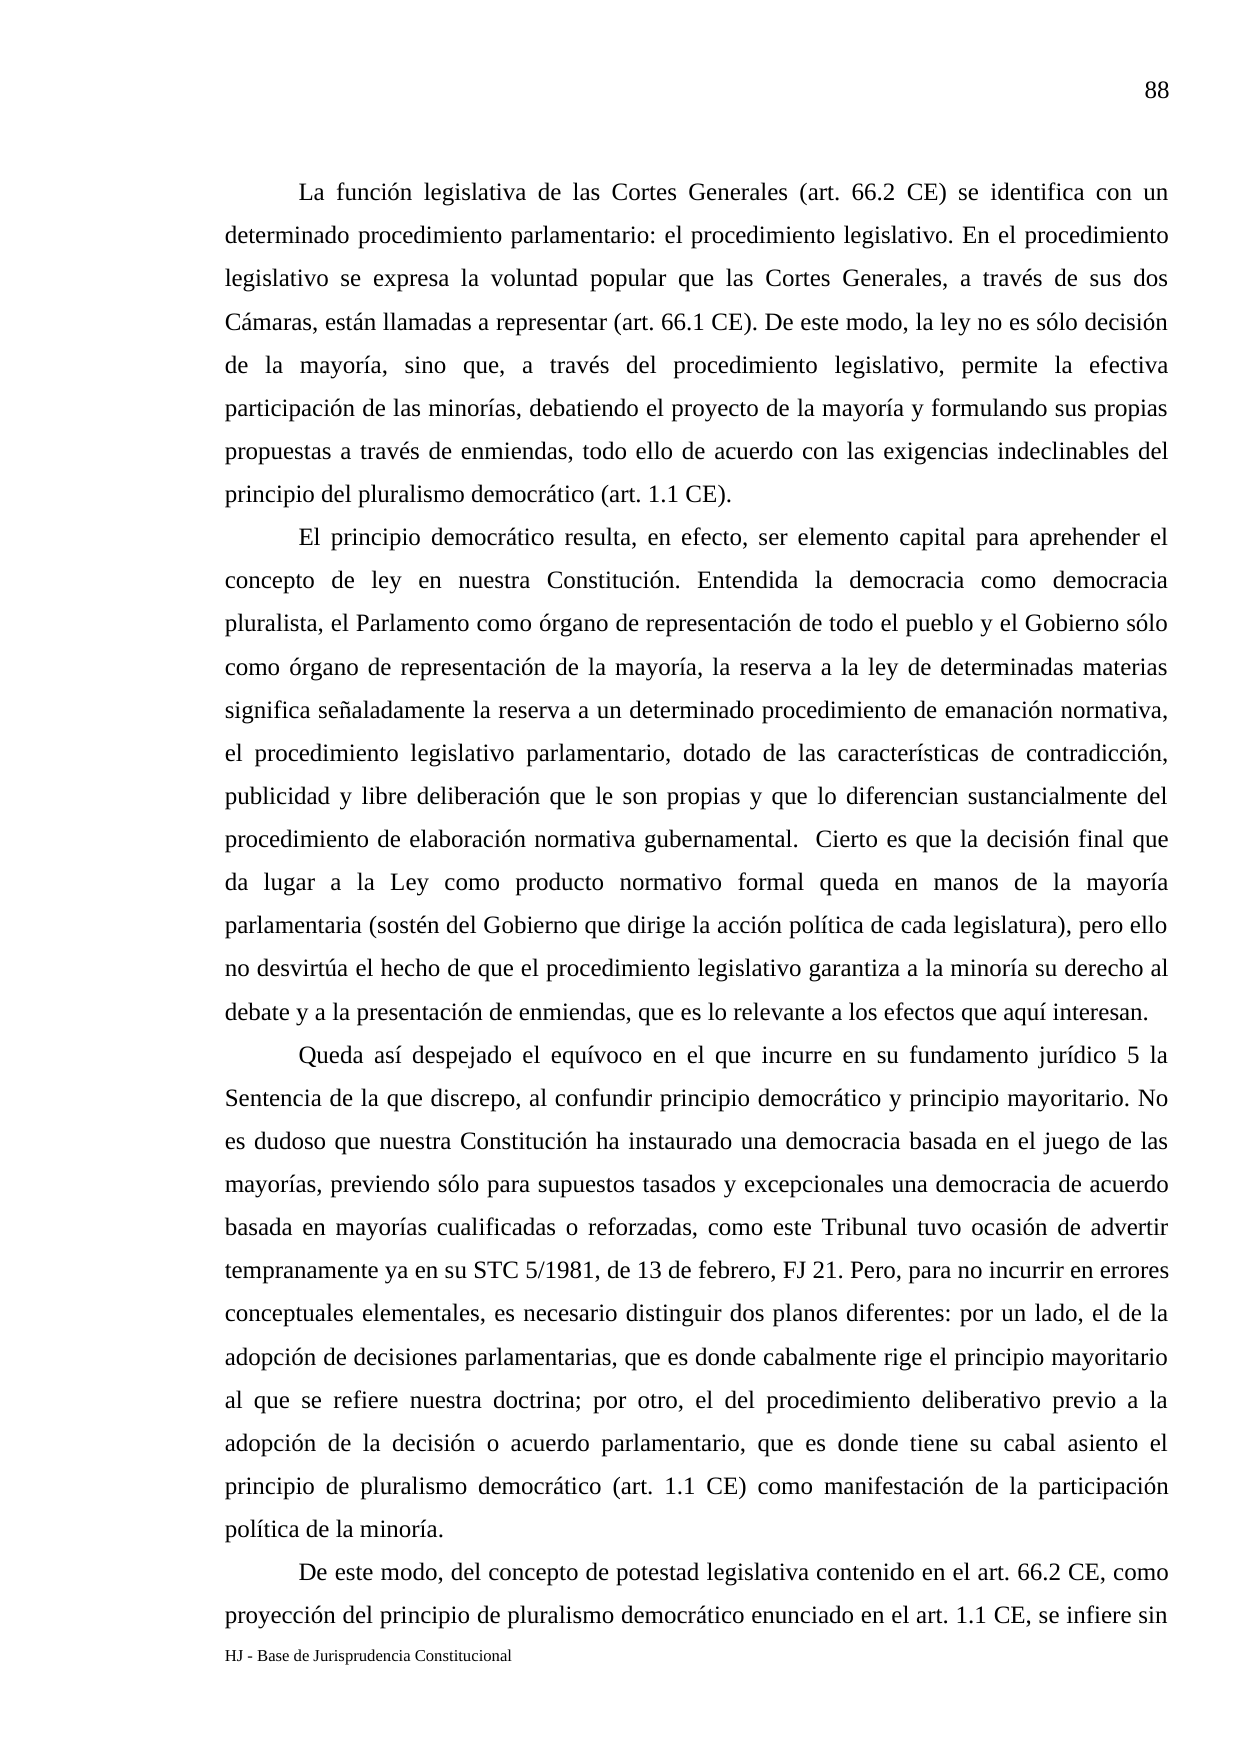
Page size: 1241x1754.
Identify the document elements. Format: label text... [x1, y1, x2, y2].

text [224, 1557, 1169, 1629]
text Queda así despejado el equívoco en el que incurre en su fundamento jurídico 5 la Sentencia de la que discrepo, al confundir principio democrático y principio mayoritario. No es dudoso que nuestra Constitución ha instaurado una democracia basada en el juego de las mayorías, previendo sólo para supuestos tasados y excepcionales una democracia de acuerdo basada en mayorías cualificadas o reforzadas, como este Tribunal tuvo ocasión de advertir tempranamente ya en su STC 5/1981, de 13 de febrero, FJ 21. Pero, para no incurrir en errores conceptuales elementales, es necesario distinguir dos planos diferentes: por un lado, el de la adopción de decisiones parlamentarias, que es donde cabalmente rige el principio mayoritario al que se refiere nuestra doctrina; por otro, el del procedimiento deliberativo previo a la adopción de la decisión o acuerdo parlamentario, que es donde tiene su cabal asiento el principio de pluralismo democrático (art. 1.1 CE) como manifestación de la participación política de la minoría. [224, 1040, 1169, 1543]
text El principio democrático resulta, en efecto, ser elemento capital para aprehender el concepto de ley en nuestra Constitución. Entendida la democracia como democracia pluralista, el Parlamento como órgano de representación de todo el pueblo y el Gobierno sólo como órgano de representación de la mayoría, la reserva a la ley de determinadas materias significa señaladamente la reserva a un determinado procedimiento de emanación normativa, el procedimiento legislativo parlamentario, dotado de las características de contradicción, publicidad y libre deliberación que le son propias y que lo diferencian sustancialmente del procedimiento de elaboración normativa gubernamental. Cierto es que la decisión final que da lugar a la Ley como producto normativo formal queda en manos de la mayoría parlamentaria (sostén del Gobierno que dirige la acción política de cada legislatura), pero ello no desvirtúa el hecho de que el procedimiento legislativo garantiza a la minoría su derecho al debate y a la presentación de enmiendas, que es lo relevante a los efectos que aquí interesan. [224, 522, 1169, 1025]
text La función legislativa de las Cortes Generales (art. 66.2 CE) se identifica con un determinado procedimiento parlamentario: el procedimiento legislativo. En el procedimiento legislativo se expresa la voluntad popular que las Cortes Generales, a través de sus dos Cámaras, están llamadas a representar (art. 66.1 CE). De este modo, la ley no es sólo decisión de la mayoría, sino que, a través del procedimiento legislativo, permite la efectiva participación de las minorías, debatiendo el proyecto de la mayoría y formulando sus propias propuestas a través de enmiendas, todo ello de acuerdo con las exigencias indeclinables del principio del pluralismo democrático (art. 1.1 CE). [224, 177, 1169, 508]
